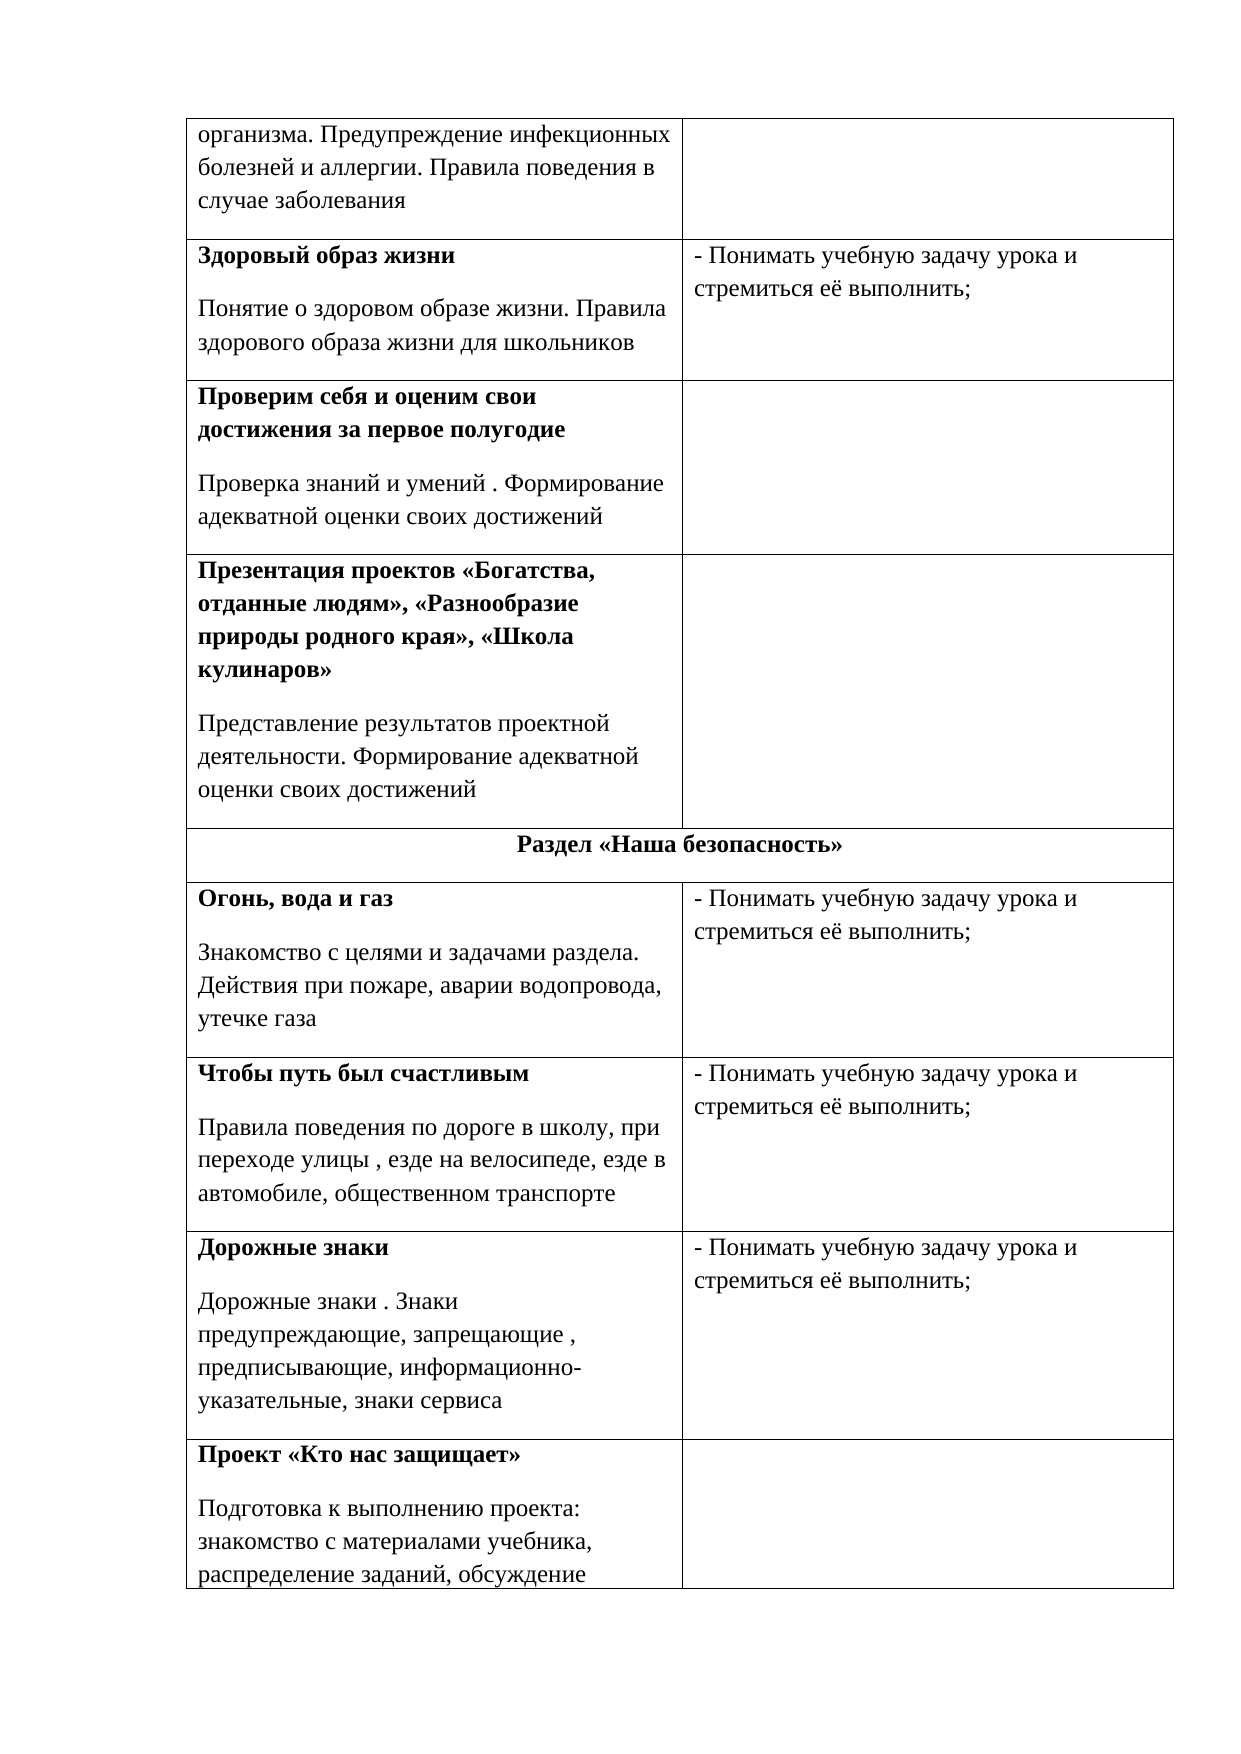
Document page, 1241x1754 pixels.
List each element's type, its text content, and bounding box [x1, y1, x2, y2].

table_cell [187, 119, 682, 239]
table_cell - Понимать учебную задачу урока и стремиться её выполнить; [683, 1232, 1173, 1438]
table_cell [683, 381, 1173, 554]
table_cell [683, 1440, 1173, 1588]
table_cell Дорожные знаки Дорожные знаки . Знаки предупреждающие, запрещающие , предписывающие, информационно-указательные, знаки сервиса [187, 1232, 682, 1438]
table_cell - Понимать учебную задачу урока и стремиться её выполнить; [683, 240, 1173, 380]
table_cell Раздел «Наша безопасность» [187, 829, 1173, 882]
table_cell [683, 555, 1173, 828]
table_cell - Понимать учебную задачу урока и стремиться её выполнить; [683, 1058, 1173, 1231]
table_cell Проверим себя и оценим свои достижения за первое полугодие Проверка знаний и умений . Формирование адекватной оценки своих достижений [187, 381, 682, 554]
table_cell Презентация проектов «Богатства, отданные людям», «Разнообразие природы родного края», «Школа кулинаров» Представление результатов проектной деятельности. Формирование адекватной оценки своих достижений [187, 555, 682, 828]
table_cell Чтобы путь был счастливым Правила поведения по дороге в школу, при переходе улицы , езде на велосипеде, езде в автомобиле, общественном транспорте [187, 1058, 682, 1231]
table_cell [187, 1440, 682, 1588]
table_cell Огонь, вода и газ Знакомство с целями и задачами раздела. Действия при пожаре, аварии водопровода, утечке газа [187, 883, 682, 1057]
table_cell Здоровый образ жизни Понятие о здоровом образе жизни. Правила здорового образа жизни для школьников [187, 240, 682, 380]
table_cell - Понимать учебную задачу урока и стремиться её выполнить; [683, 883, 1173, 1057]
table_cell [683, 119, 1173, 239]
